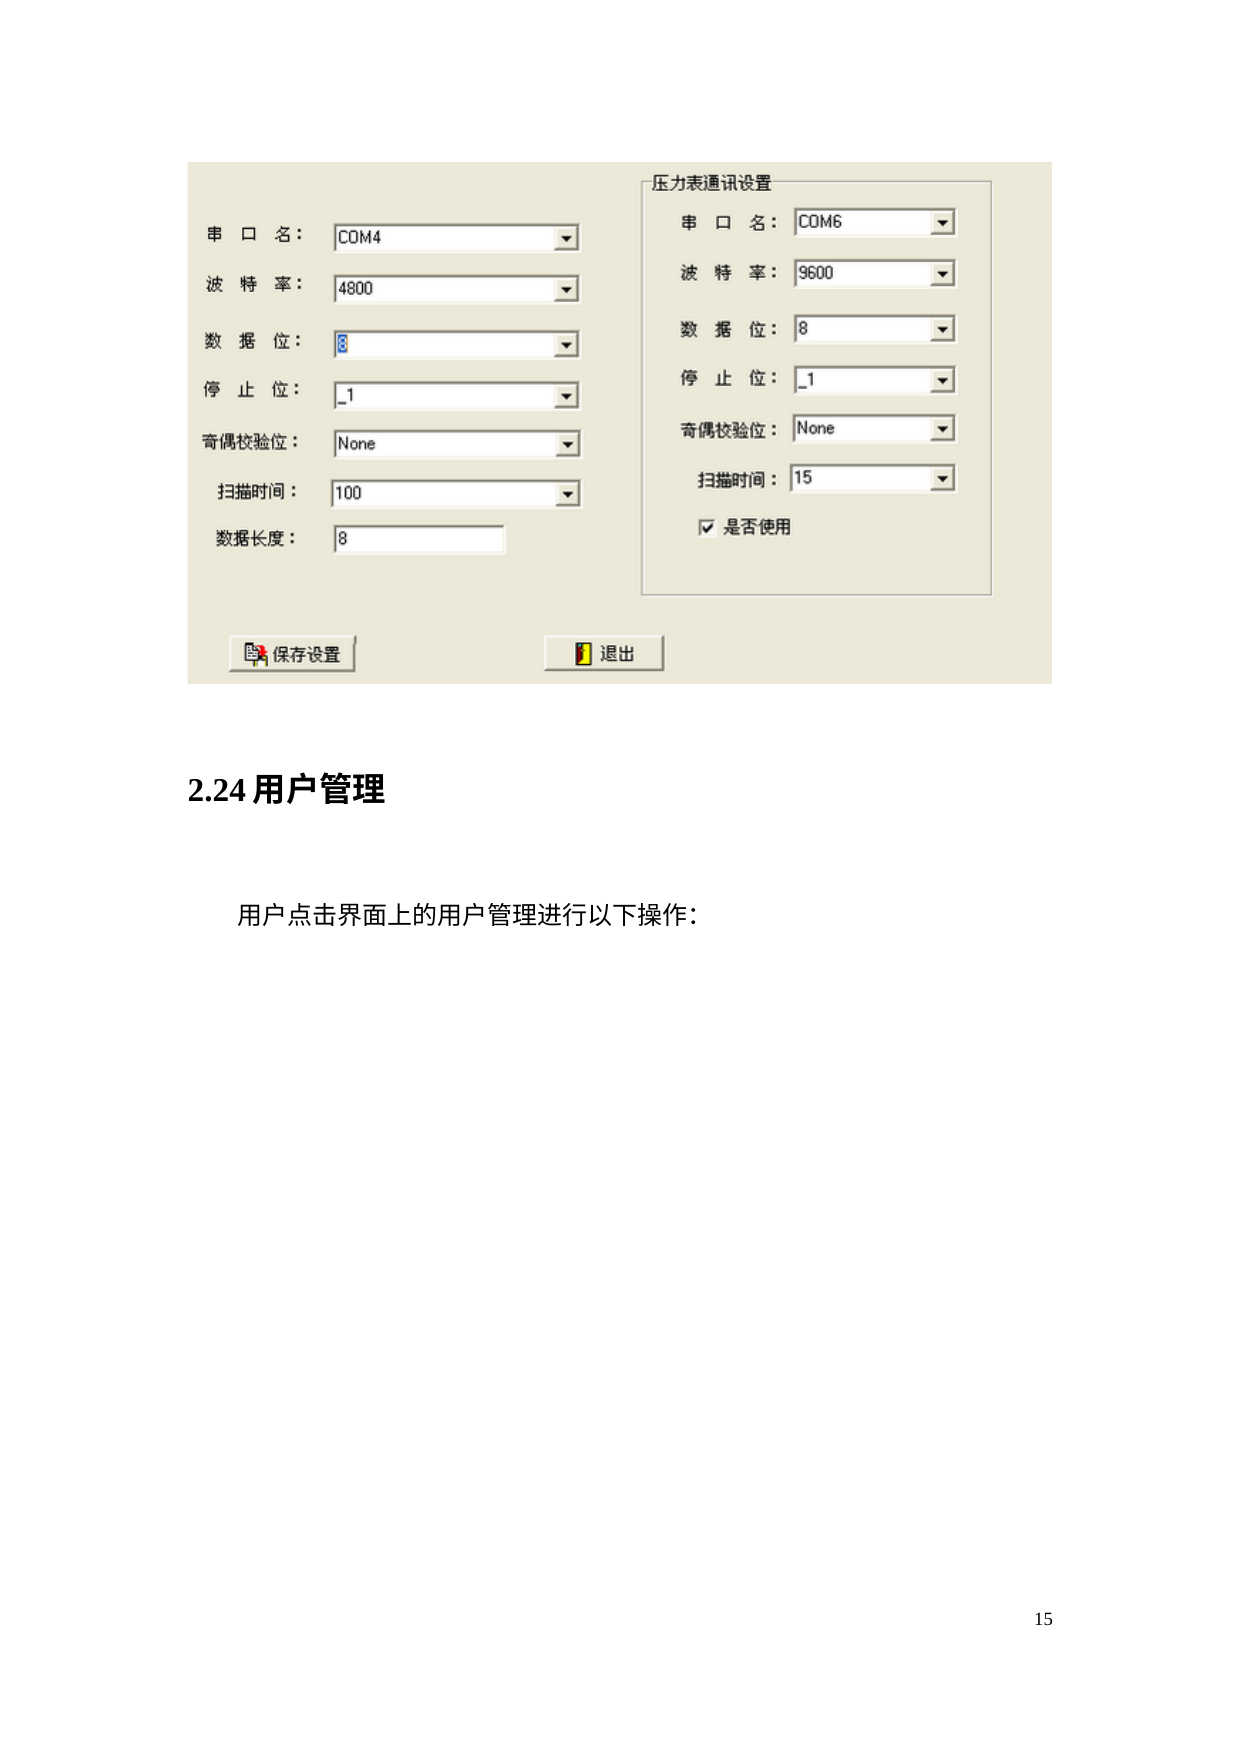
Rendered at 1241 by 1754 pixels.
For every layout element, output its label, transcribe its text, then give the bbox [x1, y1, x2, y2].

picture [187, 162, 1052, 684]
text 用户点击界面上的用户管理进行以下操作： [187, 881, 1053, 946]
subtitle 2.24用户管理 [187, 754, 1053, 819]
